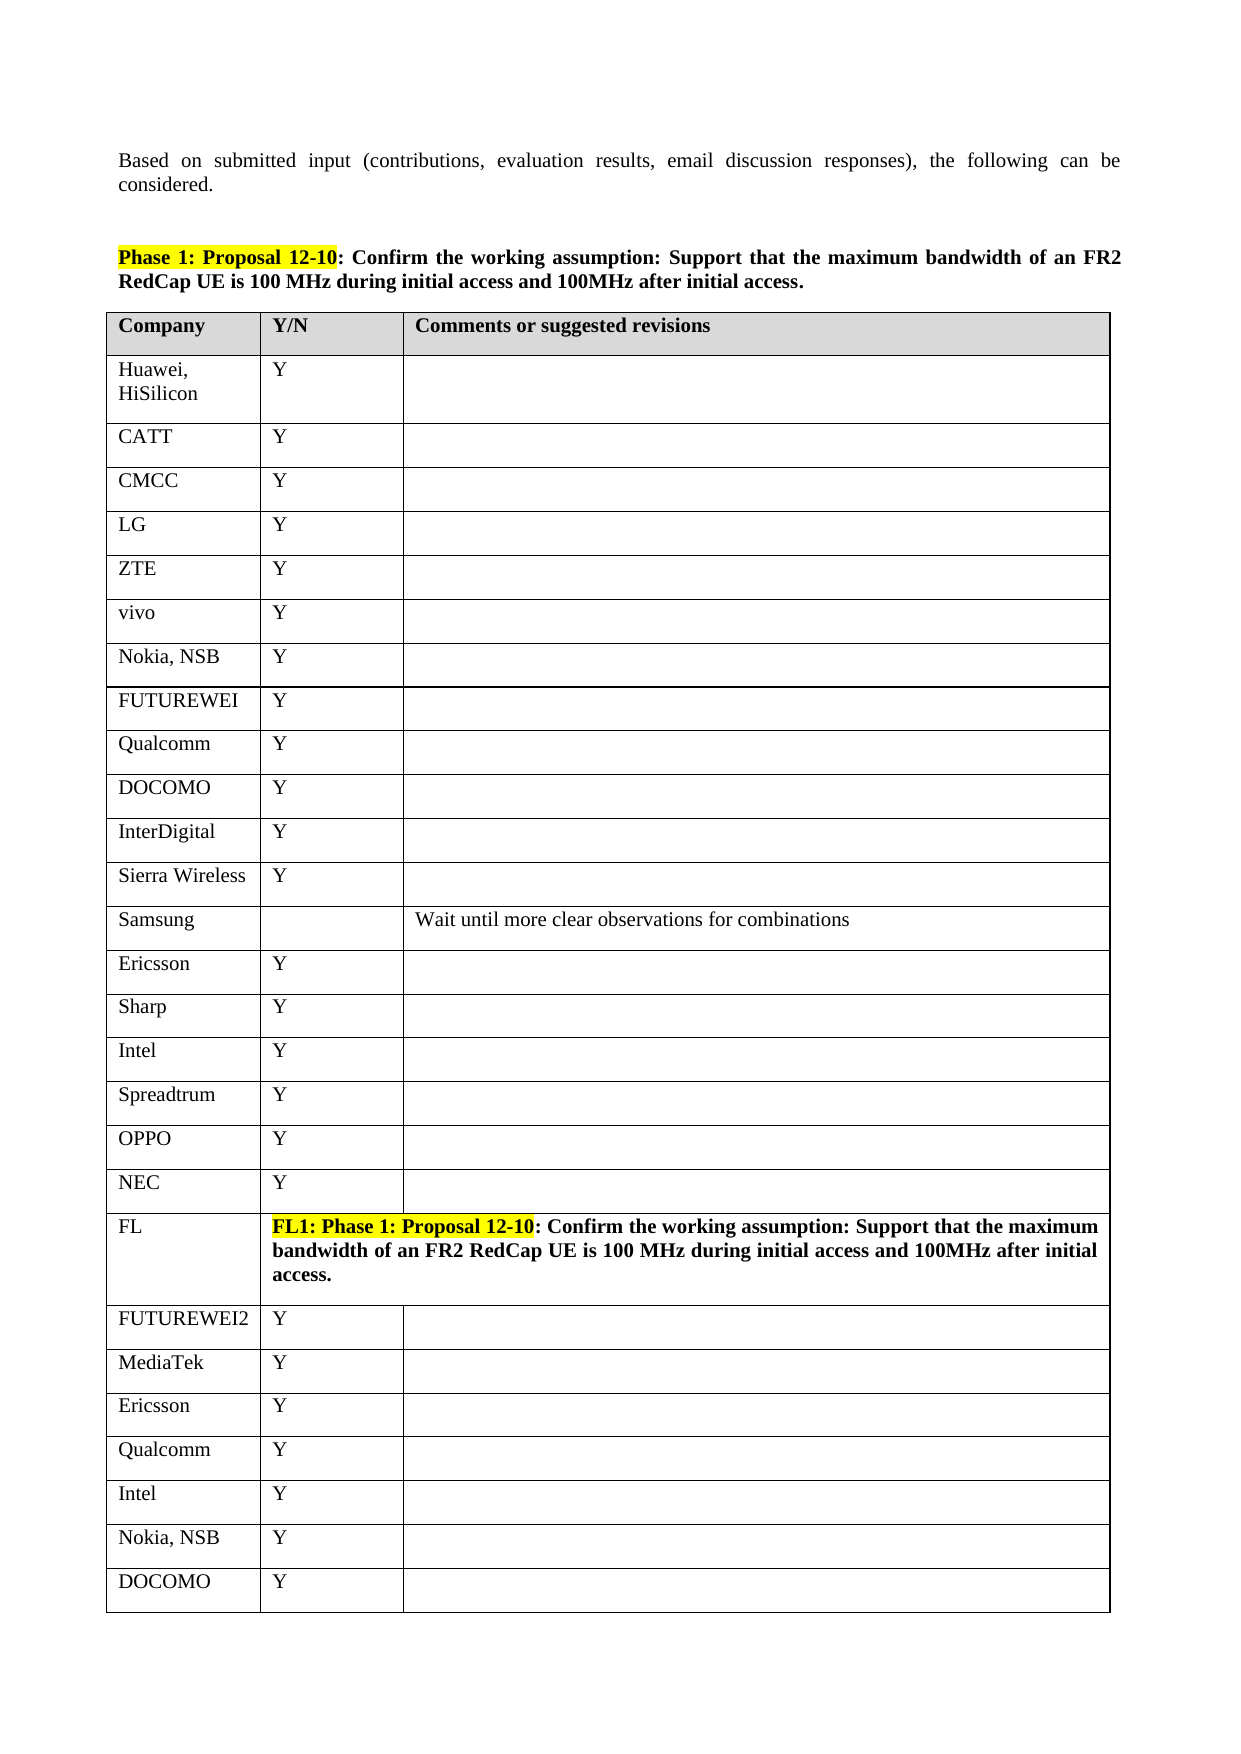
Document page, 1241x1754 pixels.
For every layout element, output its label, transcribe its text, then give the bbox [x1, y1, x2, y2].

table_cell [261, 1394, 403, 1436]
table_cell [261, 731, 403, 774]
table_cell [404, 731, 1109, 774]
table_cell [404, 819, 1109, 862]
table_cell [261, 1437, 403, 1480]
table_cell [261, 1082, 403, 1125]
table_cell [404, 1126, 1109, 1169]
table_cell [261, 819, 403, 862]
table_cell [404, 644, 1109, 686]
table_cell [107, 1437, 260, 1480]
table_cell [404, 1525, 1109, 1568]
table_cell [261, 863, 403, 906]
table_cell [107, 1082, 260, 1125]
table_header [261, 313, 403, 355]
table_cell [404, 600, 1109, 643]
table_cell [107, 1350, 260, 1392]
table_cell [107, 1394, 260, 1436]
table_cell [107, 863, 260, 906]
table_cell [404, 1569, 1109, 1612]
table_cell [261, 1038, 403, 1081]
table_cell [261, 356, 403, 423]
text Based on submitted input (contributions, evaluation results, email discussion responses), the following can be considered. [118, 147, 1122, 196]
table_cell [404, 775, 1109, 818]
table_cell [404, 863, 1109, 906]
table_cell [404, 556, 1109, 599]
text Phase 1: Proposal 12-10: Confirm the working assumption: Support that the maximum bandwidth of an FR2 RedCap UE is 100 MHz during initial access and 100MHz after initial access. [118, 245, 1122, 293]
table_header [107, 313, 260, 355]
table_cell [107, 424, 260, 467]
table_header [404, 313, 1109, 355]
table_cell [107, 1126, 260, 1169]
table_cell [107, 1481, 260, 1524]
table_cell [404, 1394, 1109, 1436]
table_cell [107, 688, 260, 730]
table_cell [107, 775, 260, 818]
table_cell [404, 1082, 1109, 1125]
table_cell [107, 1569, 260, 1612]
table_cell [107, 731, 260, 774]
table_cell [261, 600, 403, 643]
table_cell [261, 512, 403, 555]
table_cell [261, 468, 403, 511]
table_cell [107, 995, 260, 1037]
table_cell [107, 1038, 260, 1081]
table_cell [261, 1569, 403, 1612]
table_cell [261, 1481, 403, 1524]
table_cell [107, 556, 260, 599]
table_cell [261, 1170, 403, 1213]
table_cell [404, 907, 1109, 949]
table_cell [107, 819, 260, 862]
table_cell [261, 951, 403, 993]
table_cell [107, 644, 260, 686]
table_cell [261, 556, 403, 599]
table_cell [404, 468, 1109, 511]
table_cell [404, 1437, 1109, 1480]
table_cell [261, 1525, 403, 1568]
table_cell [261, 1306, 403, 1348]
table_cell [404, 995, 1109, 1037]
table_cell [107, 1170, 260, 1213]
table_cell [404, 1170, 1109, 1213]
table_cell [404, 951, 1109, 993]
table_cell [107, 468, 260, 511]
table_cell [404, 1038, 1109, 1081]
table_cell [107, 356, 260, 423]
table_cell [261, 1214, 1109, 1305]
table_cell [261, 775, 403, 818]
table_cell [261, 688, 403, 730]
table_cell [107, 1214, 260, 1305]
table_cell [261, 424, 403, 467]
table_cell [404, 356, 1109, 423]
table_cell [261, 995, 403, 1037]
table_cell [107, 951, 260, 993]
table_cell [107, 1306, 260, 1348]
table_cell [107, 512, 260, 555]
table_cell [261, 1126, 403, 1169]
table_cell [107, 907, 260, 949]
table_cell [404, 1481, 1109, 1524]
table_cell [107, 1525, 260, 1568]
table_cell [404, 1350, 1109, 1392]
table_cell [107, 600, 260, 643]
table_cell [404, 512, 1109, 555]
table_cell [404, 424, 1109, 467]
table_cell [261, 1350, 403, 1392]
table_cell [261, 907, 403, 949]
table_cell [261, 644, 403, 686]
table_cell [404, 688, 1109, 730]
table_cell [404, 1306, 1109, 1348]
